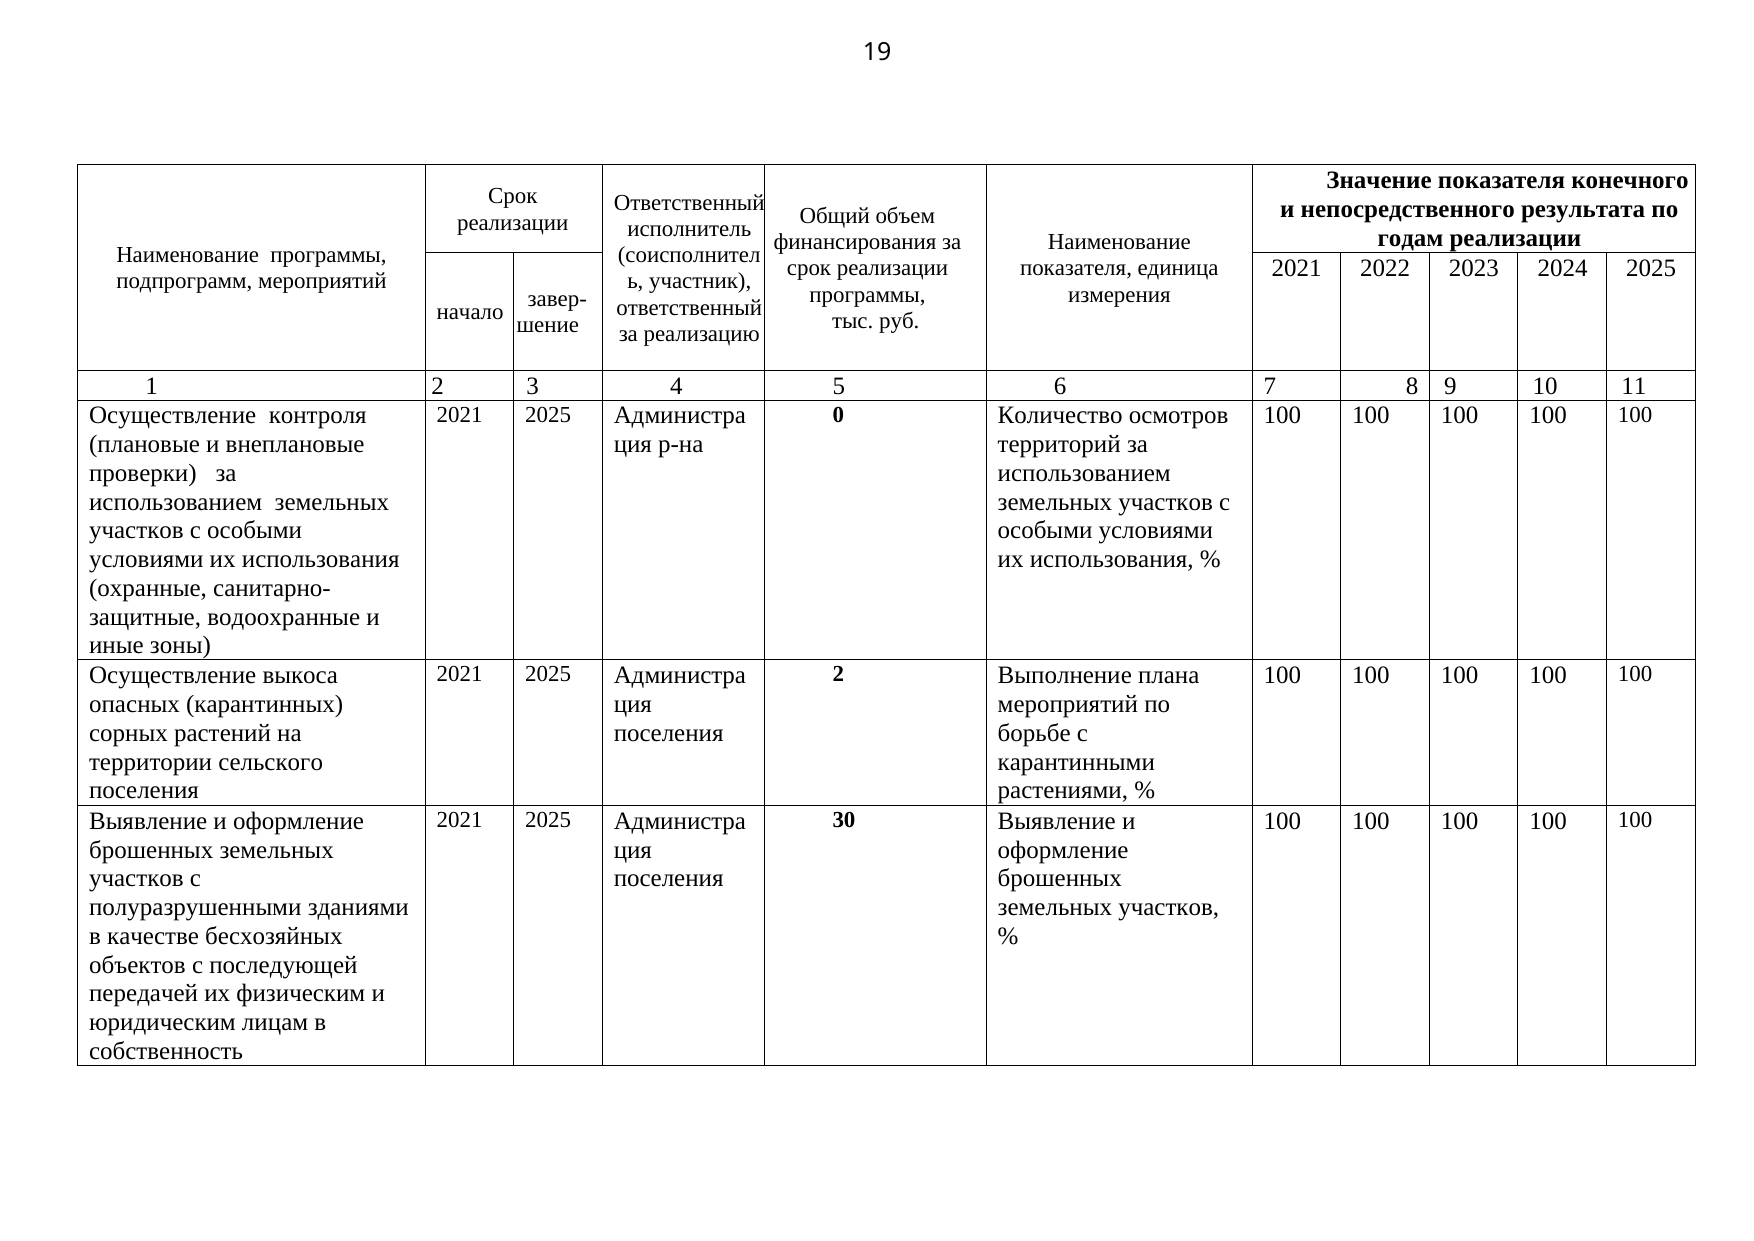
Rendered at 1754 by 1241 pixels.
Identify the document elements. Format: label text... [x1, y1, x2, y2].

table_cell 7 [1253, 371, 1340, 399]
table_cell Выявление и оформление брошенных земельных участков с полуразрушенными зданиями в качестве бесхозяйных объектов с последующей передачей их физическим и юридическим лицам в собственность [78, 806, 425, 1065]
table_cell 2021 [426, 806, 513, 1065]
table_cell 2025 [514, 806, 602, 1065]
table_cell 100 [1518, 806, 1606, 1065]
table_cell 0 [765, 401, 986, 659]
table_header Ответственный исполнитель (соисполнитель, участник), ответственный за реализацию [603, 165, 764, 370]
table_cell Администра ция р-на [603, 401, 764, 659]
table_cell 100 [1341, 660, 1429, 805]
table_cell 2021 [426, 401, 513, 659]
table_cell начало [426, 253, 513, 370]
table_cell 30 [765, 806, 986, 1065]
table_cell 100 [1341, 806, 1429, 1065]
table_cell 2 [426, 371, 513, 399]
table_cell 8 [1341, 371, 1429, 399]
table_cell Осуществление выкоса опасных (карантинных) сорных растений на территории сельского поселения [78, 660, 425, 805]
table_cell 2024 [1518, 253, 1606, 370]
table_header Срок реализации [426, 165, 602, 252]
table_cell 100 [1607, 660, 1695, 805]
table_cell Выявление и оформление брошенных земельных участков, % [987, 806, 1252, 1065]
table_header Наименование показателя, единица измерения [987, 165, 1252, 370]
table_header Значение показателя конечного и непосредственного результата по годам реализации [1253, 165, 1695, 252]
table_cell 100 [1253, 401, 1340, 659]
table_cell 3 [514, 371, 602, 399]
table_cell 10 [1518, 371, 1606, 399]
table_header Наименование программы, подпрограмм, мероприятий [78, 165, 425, 370]
table_cell 11 [1607, 371, 1695, 399]
table_cell 100 [1253, 660, 1340, 805]
table_cell 100 [1430, 401, 1517, 659]
table_cell 2022 [1341, 253, 1429, 370]
table_header Общий объем финансирования за срок реализации программы, тыс. руб. [765, 165, 986, 370]
table_cell 2021 [1253, 253, 1340, 370]
table_cell Выполнение плана мероприятий по борьбе с карантинными растениями, % [987, 660, 1252, 805]
table_cell 100 [1607, 806, 1695, 1065]
table_cell Администра ция поселения [603, 806, 764, 1065]
table_cell 2025 [1607, 253, 1695, 370]
table_cell 2023 [1430, 253, 1517, 370]
table_cell 4 [603, 371, 764, 399]
table_cell 100 [1253, 806, 1340, 1065]
table_cell Осуществление контроля (плановые и внеплановые проверки) за использованием земельных участков с особыми условиями их использования (охранные, санитарно-защитные, водоохранные и иные зоны) [78, 401, 425, 659]
table_cell завер-шение [514, 253, 602, 370]
table_cell 100 [1607, 401, 1695, 659]
table_cell 2021 [426, 660, 513, 805]
table_cell 2 [765, 660, 986, 805]
table_cell 100 [1518, 401, 1606, 659]
table_cell 6 [987, 371, 1252, 399]
table_cell 100 [1518, 660, 1606, 805]
table_cell 2025 [514, 401, 602, 659]
table_cell 100 [1430, 660, 1517, 805]
table_cell Администра ция поселения [603, 660, 764, 805]
table_cell 100 [1341, 401, 1429, 659]
table_cell 2025 [514, 660, 602, 805]
table_cell 100 [1430, 806, 1517, 1065]
table_cell 5 [765, 371, 986, 399]
table_cell Количество осмотров территорий за использованием земельных участков с особыми условиями их использования, % [987, 401, 1252, 659]
table_cell 9 [1430, 371, 1517, 399]
table_cell 1 [78, 371, 425, 399]
